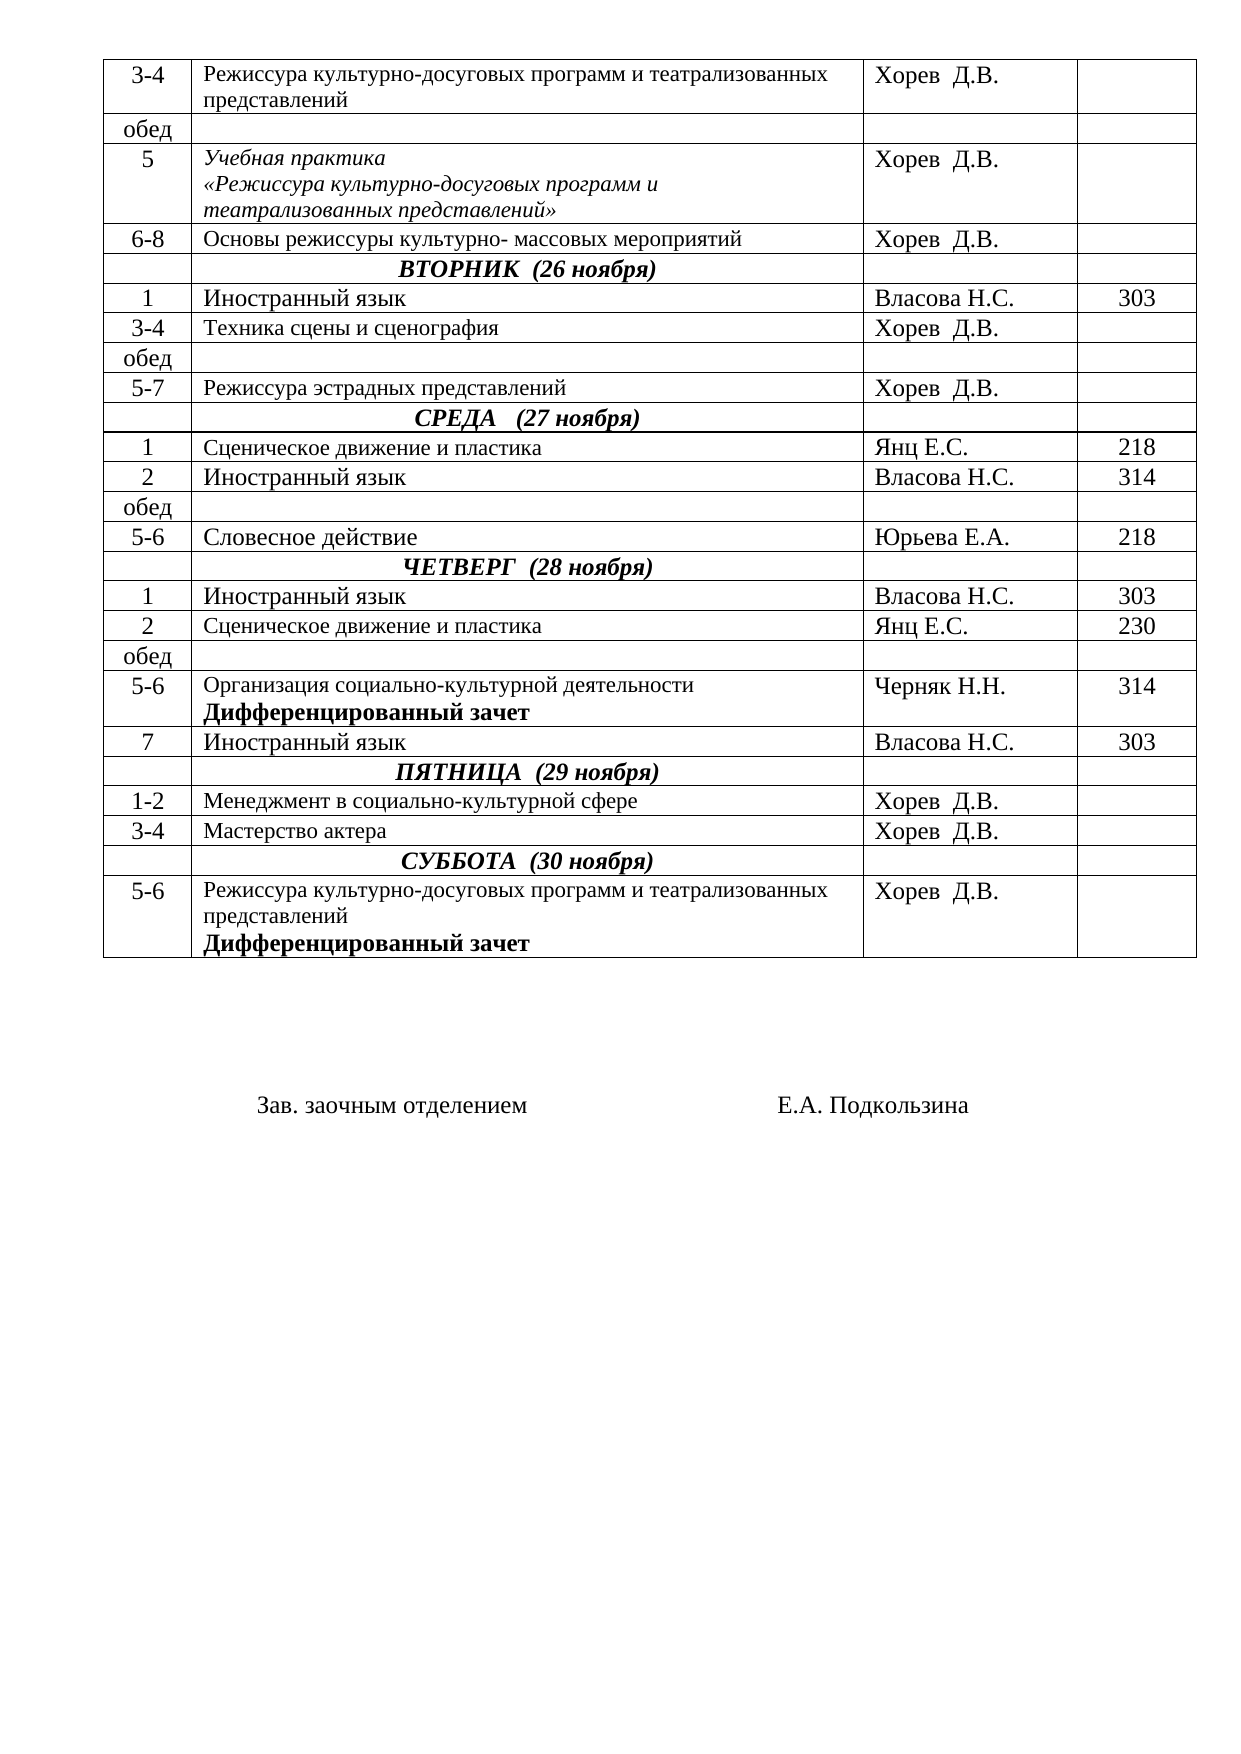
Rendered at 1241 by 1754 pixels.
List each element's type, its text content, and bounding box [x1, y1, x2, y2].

table_cell Техника сцены и сценография [192, 313, 863, 342]
table_cell Учебная практика «Режиссура культурно-досуговых программ и театрализованных представлений» [192, 144, 863, 223]
table_cell [192, 492, 863, 521]
table_cell [1078, 313, 1196, 342]
table_cell [1078, 403, 1196, 431]
table_cell Сценическое движение и пластика [192, 611, 863, 640]
table_cell Режиссура культурно-досуговых программ и театрализованных представлений Дифференцированный зачет [192, 876, 863, 957]
table_cell [1078, 343, 1196, 372]
table_cell обед [104, 343, 191, 372]
table_cell [864, 846, 1077, 875]
table_cell Власова Н.С. [864, 284, 1077, 312]
table_cell ЧЕТВЕРГ (28 ноября) [192, 552, 863, 580]
table_cell [192, 641, 863, 670]
table_cell [192, 114, 863, 143]
table_cell Иностранный язык [192, 581, 863, 610]
table_cell 5-6 [104, 522, 191, 551]
table_cell Хорев Д.В. [864, 144, 1077, 223]
table_cell [104, 846, 191, 875]
table_cell Иностранный язык [192, 727, 863, 756]
table_cell Юрьева Е.А. [864, 522, 1077, 551]
table_cell [864, 757, 1077, 785]
table_cell [1078, 254, 1196, 282]
table_cell [864, 403, 1077, 431]
table_cell Власова Н.С. [864, 727, 1077, 756]
table_cell [1078, 846, 1196, 875]
table_cell 303 [1078, 284, 1196, 312]
table_cell [1078, 876, 1196, 957]
table_cell [1078, 114, 1196, 143]
table_cell [104, 403, 191, 431]
table_cell [1078, 552, 1196, 580]
table_cell 314 [1078, 671, 1196, 726]
table_cell 5-7 [104, 373, 191, 402]
table_cell Хорев Д.В. [864, 816, 1077, 845]
table_cell [192, 343, 863, 372]
table_cell Режиссура культурно-досуговых программ и театрализованных представлений [192, 60, 863, 113]
table_cell Власова Н.С. [864, 462, 1077, 491]
table_cell [1078, 641, 1196, 670]
table_cell 6-8 [104, 224, 191, 253]
table_cell 3-4 [104, 816, 191, 845]
table_cell 1 [104, 581, 191, 610]
table_cell [864, 552, 1077, 580]
table_cell СРЕДА (27 ноября) [192, 403, 863, 431]
table_cell [864, 254, 1077, 282]
table_cell Черняк Н.Н. [864, 671, 1077, 726]
table_cell 1-2 [104, 786, 191, 815]
table_cell [1078, 786, 1196, 815]
table_cell [1078, 373, 1196, 402]
table_cell 1 [104, 284, 191, 312]
table_cell Организация социально-культурной деятельности Дифференцированный зачет [192, 671, 863, 726]
table_cell Хорев Д.В. [864, 876, 1077, 957]
table_cell 2 [104, 462, 191, 491]
table_cell Менеджмент в социально-культурной сфере [192, 786, 863, 815]
table_cell [1078, 224, 1196, 253]
table_cell [104, 552, 191, 580]
table_cell 2 [104, 611, 191, 640]
table_cell 218 [1078, 433, 1196, 461]
table_cell обед [104, 641, 191, 670]
table_cell ВТОРНИК (26 ноября) [192, 254, 863, 282]
table_cell 3-4 [104, 313, 191, 342]
table_cell Иностранный язык [192, 284, 863, 312]
table_cell 314 [1078, 462, 1196, 491]
table_cell [864, 114, 1077, 143]
table_cell [864, 343, 1077, 372]
table_cell Хорев Д.В. [864, 373, 1077, 402]
table_cell Сценическое движение и пластика [192, 433, 863, 461]
table_cell Хорев Д.В. [864, 224, 1077, 253]
table_cell [1078, 757, 1196, 785]
table_cell обед [104, 492, 191, 521]
table_cell Хорев Д.В. [864, 313, 1077, 342]
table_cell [192, 224, 863, 253]
table_cell Мастерство актера [192, 816, 863, 845]
table_cell 3-4 [104, 60, 191, 113]
table_cell [864, 492, 1077, 521]
table_cell [104, 254, 191, 282]
table_cell 5-6 [104, 671, 191, 726]
table_cell Янц Е.С. [864, 611, 1077, 640]
table_cell 230 [1078, 611, 1196, 640]
table_cell 303 [1078, 727, 1196, 756]
table_cell Иностранный язык [192, 462, 863, 491]
table_cell ПЯТНИЦА (29 ноября) [192, 757, 863, 785]
table_cell Хорев Д.В. [864, 786, 1077, 815]
table_cell 5-6 [104, 876, 191, 957]
table_cell [104, 757, 191, 785]
table_cell Власова Н.С. [864, 581, 1077, 610]
table_cell Режиссура эстрадных представлений [192, 373, 863, 402]
table_cell [1078, 816, 1196, 845]
table_cell [1078, 144, 1196, 223]
table_cell Хорев Д.В. [864, 60, 1077, 113]
table_cell обед [104, 114, 191, 143]
table_cell [1078, 492, 1196, 521]
table_cell СУББОТА (30 ноября) [192, 846, 863, 875]
table_cell Словесное действие [192, 522, 863, 551]
table_cell 1 [104, 433, 191, 461]
table_cell 7 [104, 727, 191, 756]
table_cell [1078, 60, 1196, 113]
table_cell 303 [1078, 581, 1196, 610]
table_cell [864, 641, 1077, 670]
table_cell 5 [104, 144, 191, 223]
table_cell Янц Е.С. [864, 433, 1077, 461]
text Зав. заочным отделением Е.А. Подкользина [74, 1090, 1152, 1119]
table_cell 218 [1078, 522, 1196, 551]
